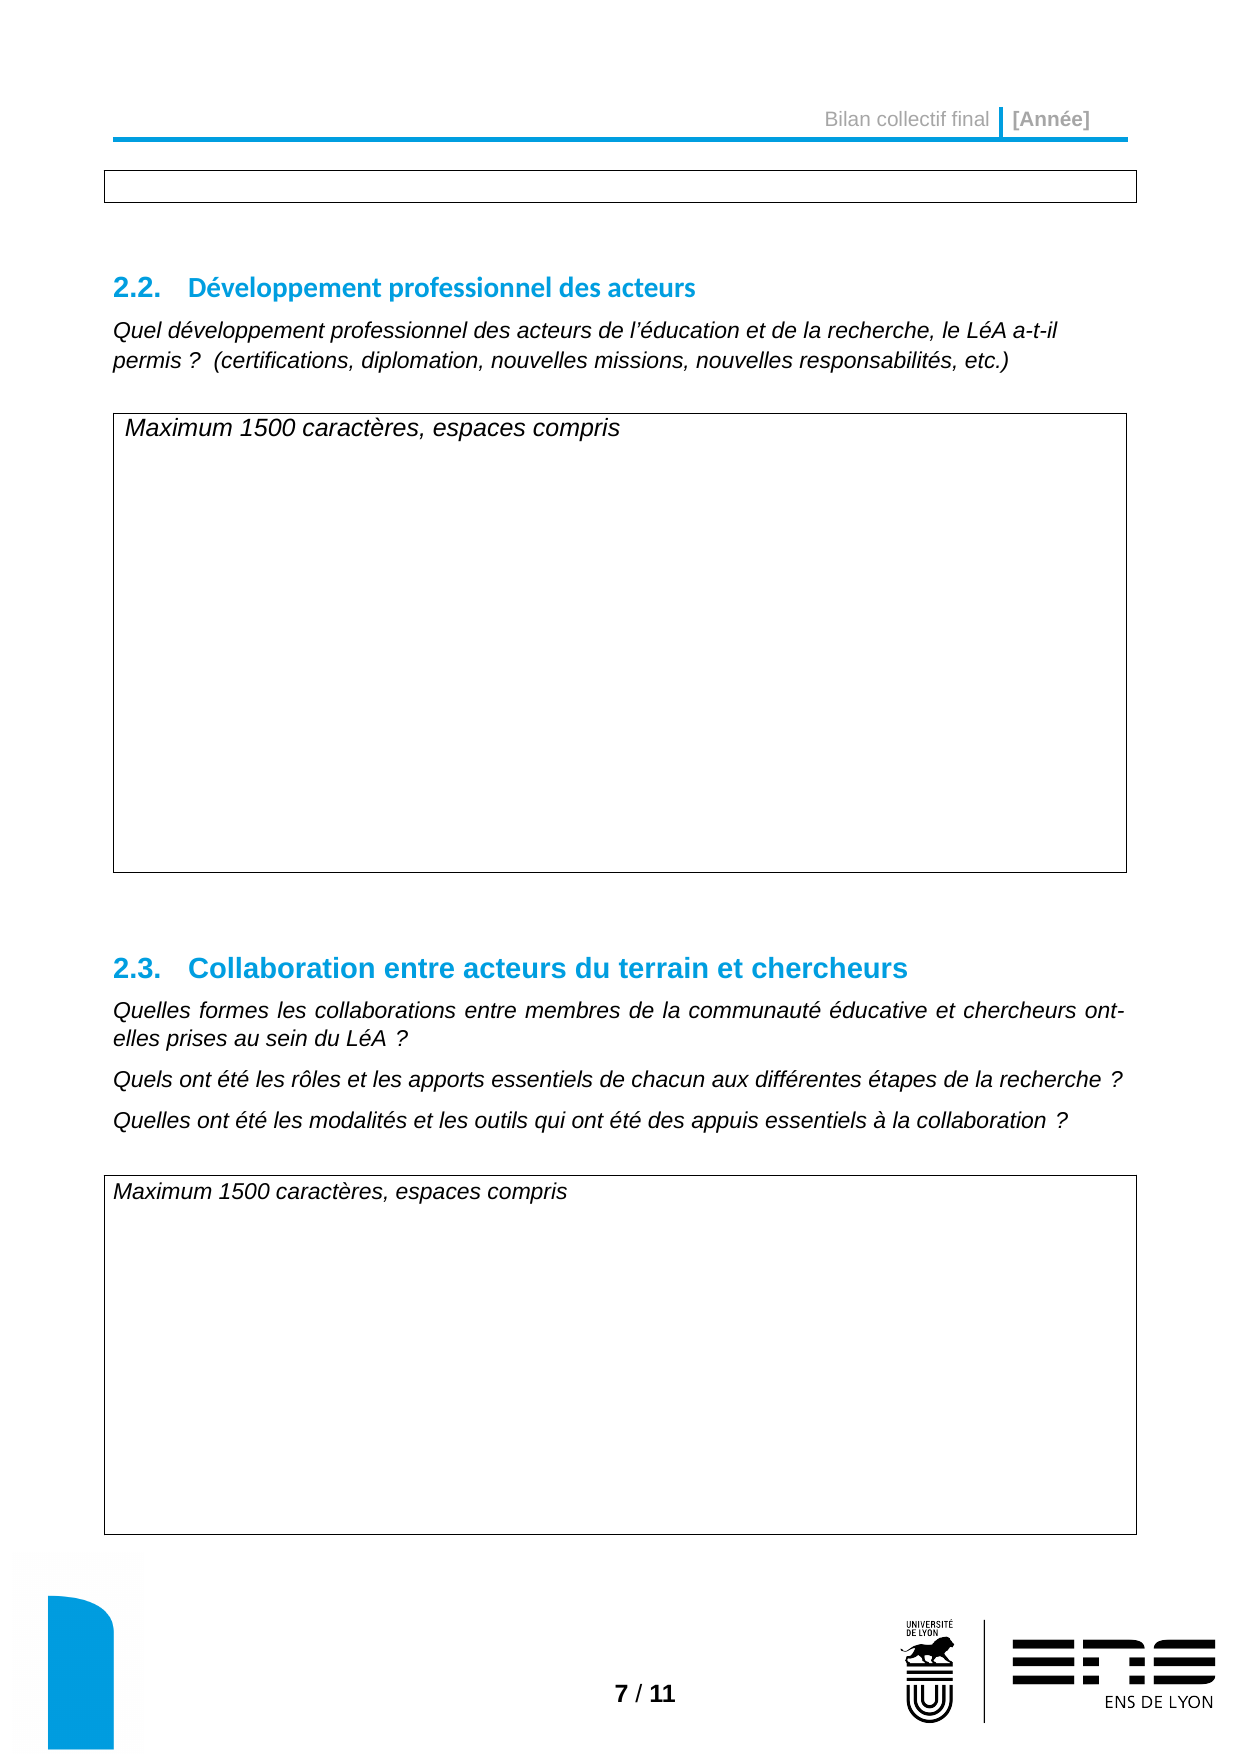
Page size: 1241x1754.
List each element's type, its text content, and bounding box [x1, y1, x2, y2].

subtitle Développement professionnel des acteurs [113, 269, 1127, 304]
text Quels ont été les rôles et les apports essentiels de chacun aux différentes étapes de la recherche ? [113, 1066, 1127, 1093]
text Quelles formes les collaborations entre membres de la communauté éducative et chercheurs ont-elles prises au sein du LéA ? [113, 997, 1127, 1052]
text Quel développement professionnel des acteurs de l’éducation et de la recherche, le LéA a-t-il permis ? (certifications, diplomation, nouvelles missions, nouvelles responsabilités, etc.) [113, 317, 1127, 373]
text Maximum 1500 caractères, espaces compris [105, 1176, 1136, 1204]
table_header Maximum 1500 caractères, espaces compris [114, 414, 1126, 872]
picture [12, 1552, 145, 1754]
subtitle Collaboration entre acteurs du terrain et chercheurs [113, 951, 1127, 984]
picture [894, 1611, 1226, 1726]
text Quelles ont été les modalités et les outils qui ont été des appuis essentiels à la collaboration ? [113, 1107, 1127, 1134]
